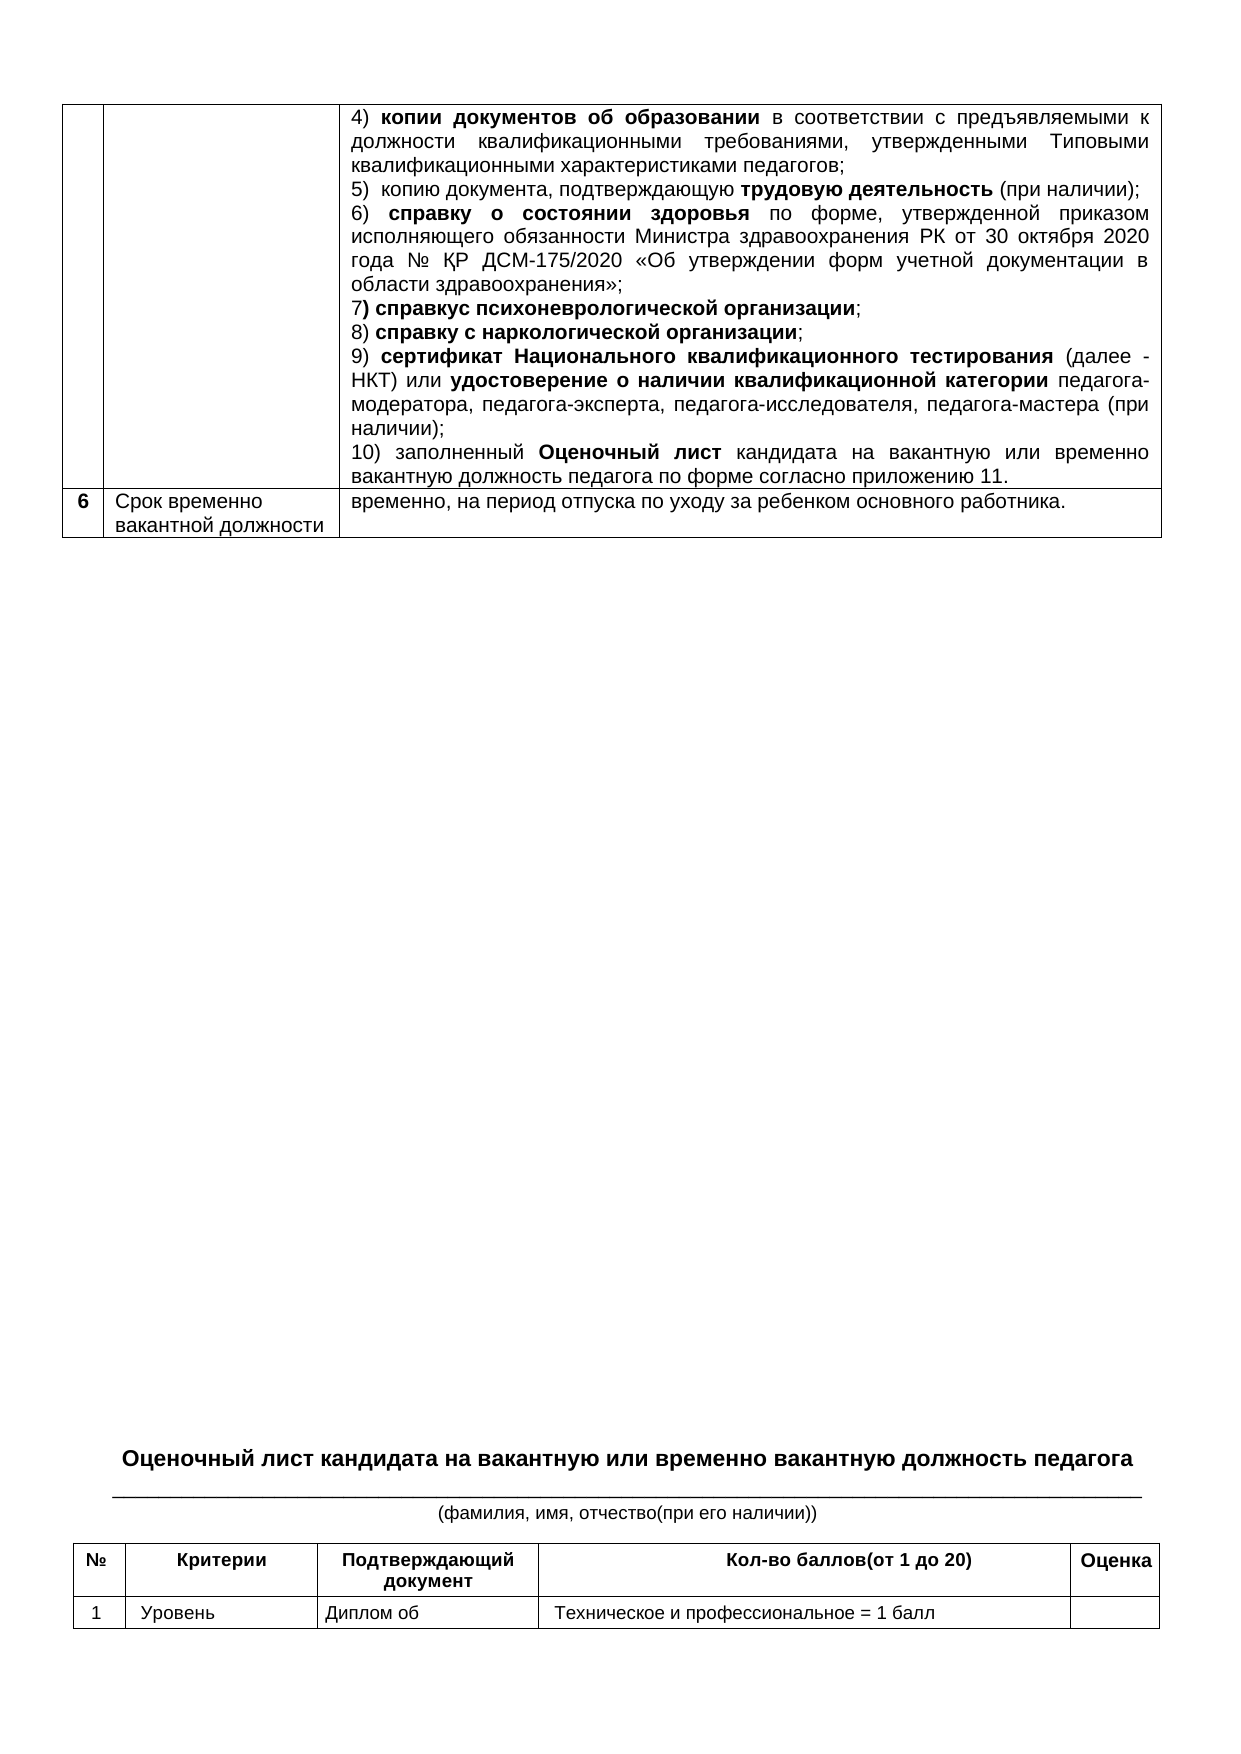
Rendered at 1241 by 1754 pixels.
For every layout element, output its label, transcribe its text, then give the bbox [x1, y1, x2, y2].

table_header № [74, 1544, 125, 1596]
table_header Подтверждающий документ [318, 1544, 538, 1596]
table_cell 6 [63, 489, 103, 537]
table_header Оценка [1071, 1544, 1159, 1596]
table_cell 5 [63, 105, 103, 488]
table_header Критерии [126, 1544, 317, 1596]
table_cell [539, 1597, 1070, 1628]
text Оценочный лист кандидата на вакантную или временно вакантную должность педагога _________________________________________________________________________________________ [74, 1444, 1181, 1498]
table_cell Срок временно вакантной должности [104, 489, 339, 537]
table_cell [340, 105, 1161, 488]
table_cell [1071, 1597, 1159, 1628]
table_cell Уровень образования [126, 1597, 317, 1628]
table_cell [318, 1597, 538, 1628]
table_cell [104, 105, 339, 488]
table_header Кол-во баллов(от 1 до 20) [539, 1544, 1070, 1596]
table_cell 1 [74, 1597, 125, 1628]
table_cell временно, на период отпуска по уходу за ребенком основного работника. [340, 489, 1161, 537]
text (фамилия, имя, отчество(при его наличии)) [74, 1502, 1181, 1523]
